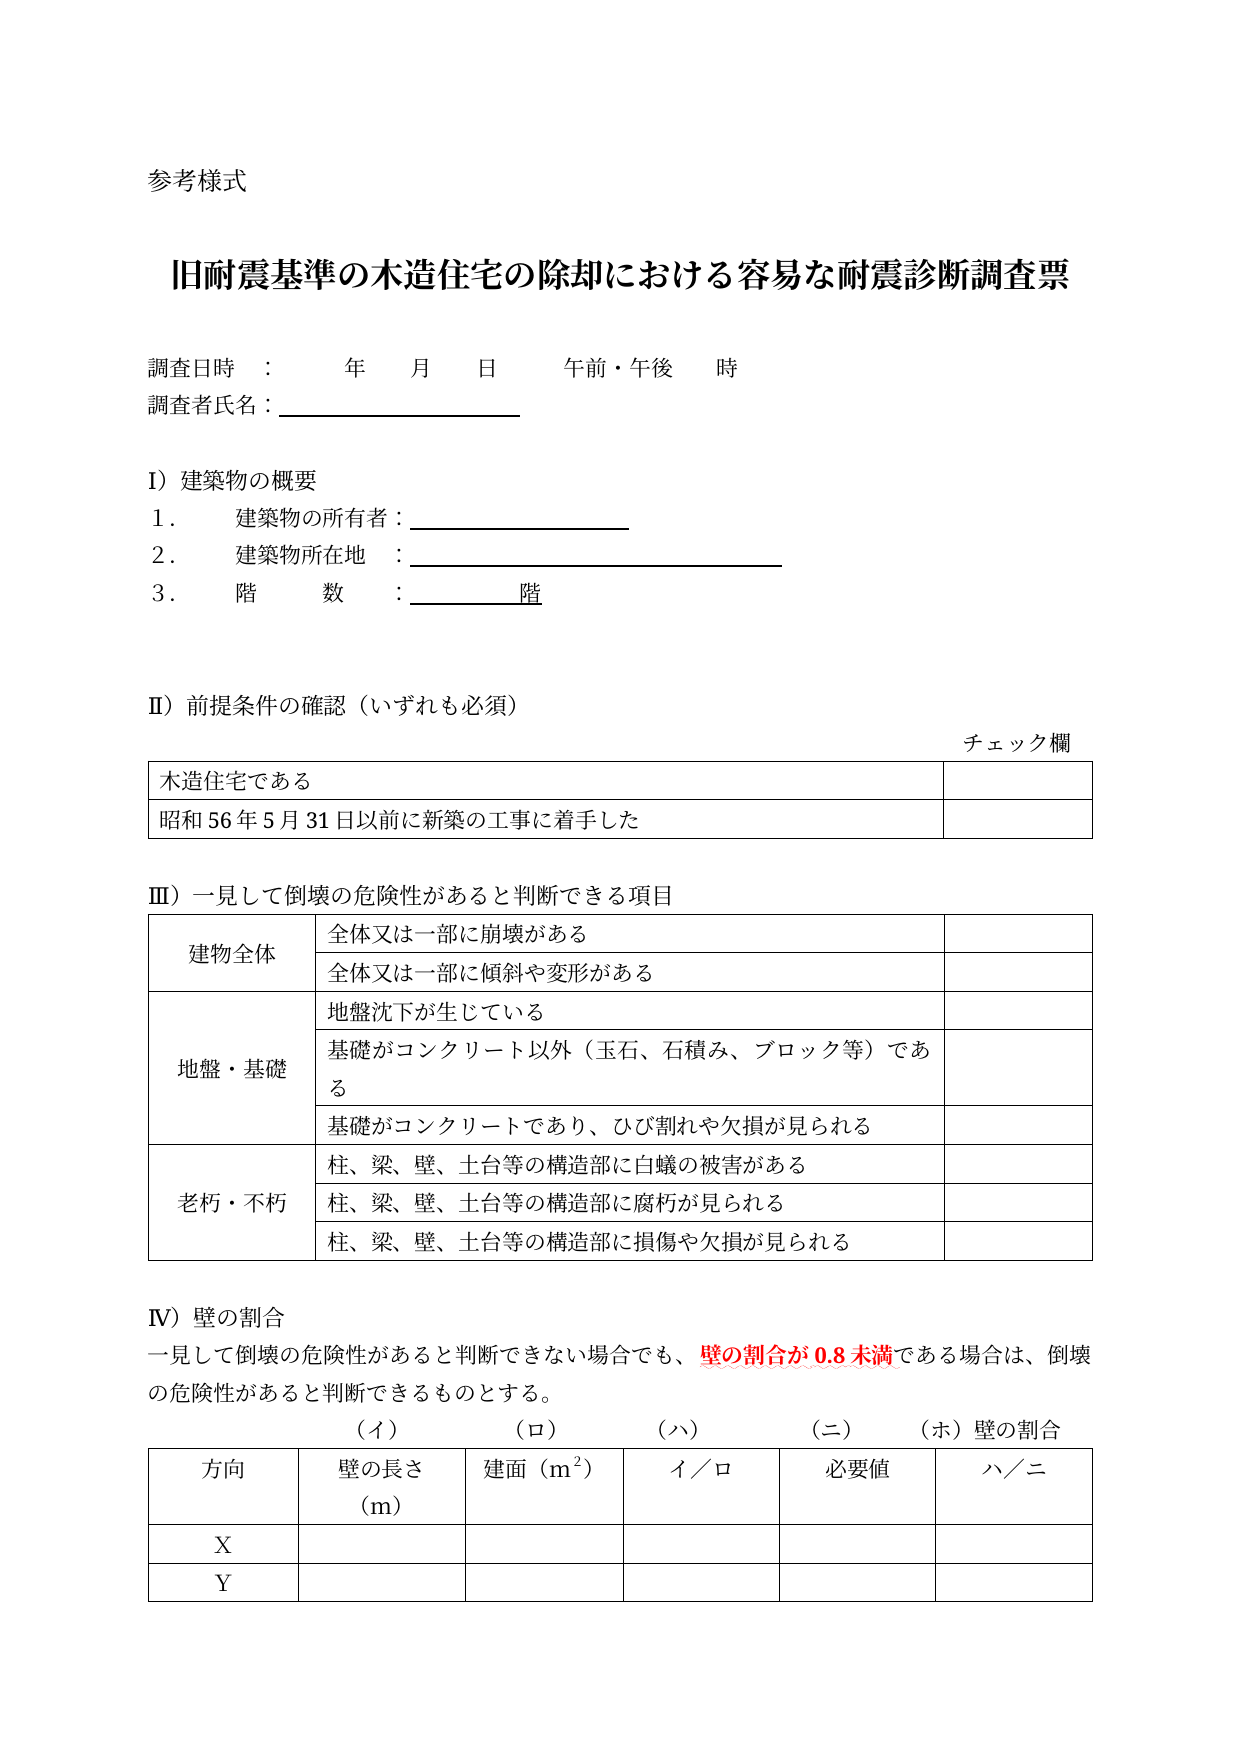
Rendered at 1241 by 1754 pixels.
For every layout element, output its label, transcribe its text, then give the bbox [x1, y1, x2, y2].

text Ⅲ）一見して倒壊の危険性があると判断できる項目 [148, 876, 1092, 914]
table_cell [299, 1525, 465, 1563]
text 調査日時 ： 年 月 日 午前・午後 時 [148, 348, 1092, 386]
table_cell [945, 992, 1092, 1029]
table_cell [299, 1564, 465, 1601]
text 調査者氏名： [148, 386, 1092, 423]
table_header 必要値 [780, 1449, 935, 1524]
table_cell [466, 1525, 623, 1563]
table_cell [624, 1564, 779, 1601]
table_header イ／ロ [624, 1449, 779, 1524]
table_cell [466, 1564, 623, 1601]
table_header 全体又は一部に崩壊がある [316, 915, 944, 952]
table_cell 基礎がコンクリート以外（玉石、石積み、ブロック等）である [316, 1030, 944, 1105]
table_header ハ／ニ [936, 1449, 1092, 1524]
text Ⅰ）建築物の概要 [148, 461, 1092, 498]
table_cell Ｙ [149, 1564, 298, 1601]
text チェック欄 [148, 723, 1092, 761]
list 建築物の所有者： [148, 498, 1092, 536]
table_cell [945, 1030, 1092, 1105]
table_cell [944, 800, 1092, 838]
table_cell 昭和56年5月31日以前に新築の工事に着手した [149, 800, 943, 838]
table_cell [945, 953, 1092, 991]
table_header 木造住宅である [149, 762, 943, 799]
table_cell Ｘ [149, 1525, 298, 1563]
text Ⅳ）壁の割合 [148, 1298, 1092, 1336]
table_cell 基礎がコンクリートであり、ひび割れや欠損が見られる [316, 1106, 944, 1144]
table_cell [945, 1145, 1092, 1182]
table_cell [780, 1525, 935, 1563]
text （イ） （ロ） （ハ） （ニ） （ホ）壁の割合 [148, 1411, 1092, 1448]
table_header 壁の長さ（ｍ） [299, 1449, 465, 1524]
table_cell [945, 1222, 1092, 1259]
table_cell [936, 1525, 1092, 1563]
table_header 建面（ｍ２） [466, 1449, 623, 1524]
table_cell [945, 1184, 1092, 1221]
table_cell [945, 1106, 1092, 1144]
table_cell 柱、梁、壁、土台等の構造部に白蟻の被害がある [316, 1145, 944, 1182]
table_cell 柱、梁、壁、土台等の構造部に腐朽が見られる [316, 1184, 944, 1221]
text Ⅱ）前提条件の確認（いずれも必須） [148, 686, 1092, 723]
table_header 方向 [149, 1449, 298, 1524]
table_header [945, 915, 1092, 952]
table_header [944, 762, 1092, 799]
table_header 建物全体 [149, 915, 315, 991]
list 建築物所在地 ： [148, 536, 1092, 573]
table_cell [624, 1525, 779, 1563]
table_cell 地盤沈下が生じている [316, 992, 944, 1029]
text 一見して倒壊の危険性があると判断できない場合でも、壁の割合が0.8未満である場合は、倒壊の危険性があると判断できるものとする。 [148, 1336, 1092, 1411]
table_cell 老朽・不朽 [149, 1145, 315, 1259]
table_cell [780, 1564, 935, 1601]
table_cell [936, 1564, 1092, 1601]
table_cell 柱、梁、壁、土台等の構造部に損傷や欠損が見られる [316, 1222, 944, 1259]
text 旧耐震基準の木造住宅の除却における容易な耐震診断調査票 [148, 236, 1092, 311]
list 階 数 ： 階 [148, 573, 1092, 611]
text 参考様式 [148, 161, 1092, 198]
table_cell 地盤・基礎 [149, 992, 315, 1144]
table_cell 全体又は一部に傾斜や変形がある [316, 953, 944, 991]
